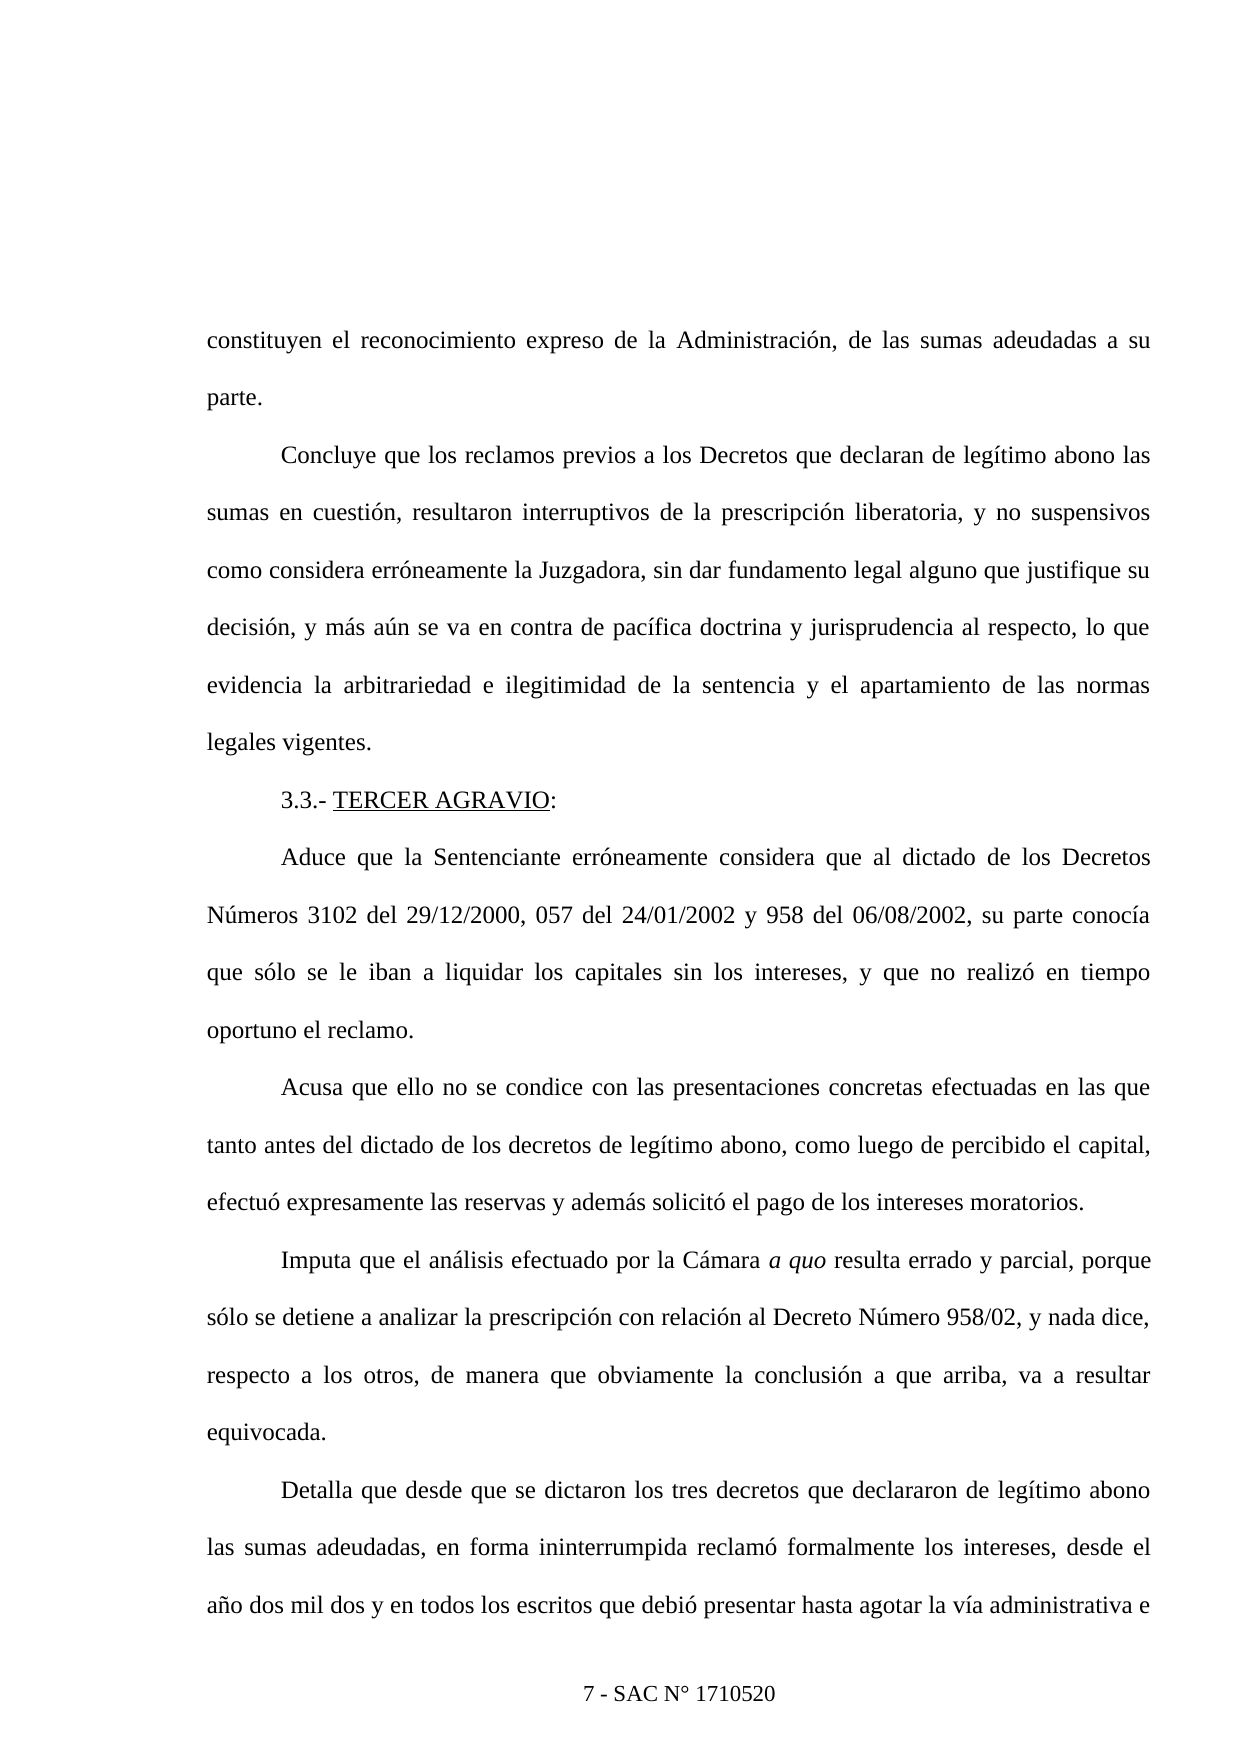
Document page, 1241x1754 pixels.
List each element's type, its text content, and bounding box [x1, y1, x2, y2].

text Concluye que los reclamos previos a los Decretos que declaran de legítimo abono las sumas en cuestión, resultaron interruptivos de la prescripción liberatoria, y no suspensivos como considera erróneamente la Juzgadora, sin dar fundamento legal alguno que justifique su decisión, y más aún se va en contra de pacífica doctrina y jurisprudencia al respecto, lo que evidencia la arbitrariedad e ilegitimidad de la sentencia y el apartamiento de las normas legales vigentes. [207, 440, 1152, 756]
text Aduce que la Sentenciante erróneamente considera que al dictado de los Decretos Números 3102 del 29/12/2000, 057 del 24/01/2002 y 958 del 06/08/2002, su parte conocía que sólo se le iban a liquidar los capitales sin los intereses, y que no realizó en tiempo oportuno el reclamo. [207, 842, 1152, 1043]
text Imputa que el análisis efectuado por la Cámara a quo resulta errado y parcial, porque sólo se detiene a analizar la prescripción con relación al Decreto Número 958/02, y nada dice, respecto a los otros, de manera que obviamente la conclusión a que arriba, va a resultar equivocada. [207, 1245, 1152, 1446]
text Acusa que ello no se condice con las presentaciones concretas efectuadas en las que tanto antes del dictado de los decretos de legítimo abono, como luego de percibido el capital, efectuó expresamente las reservas y además solicitó el pago de los intereses moratorios. [207, 1072, 1152, 1216]
text 3.3.- TERCER AGRAVIO: [207, 785, 1152, 813]
